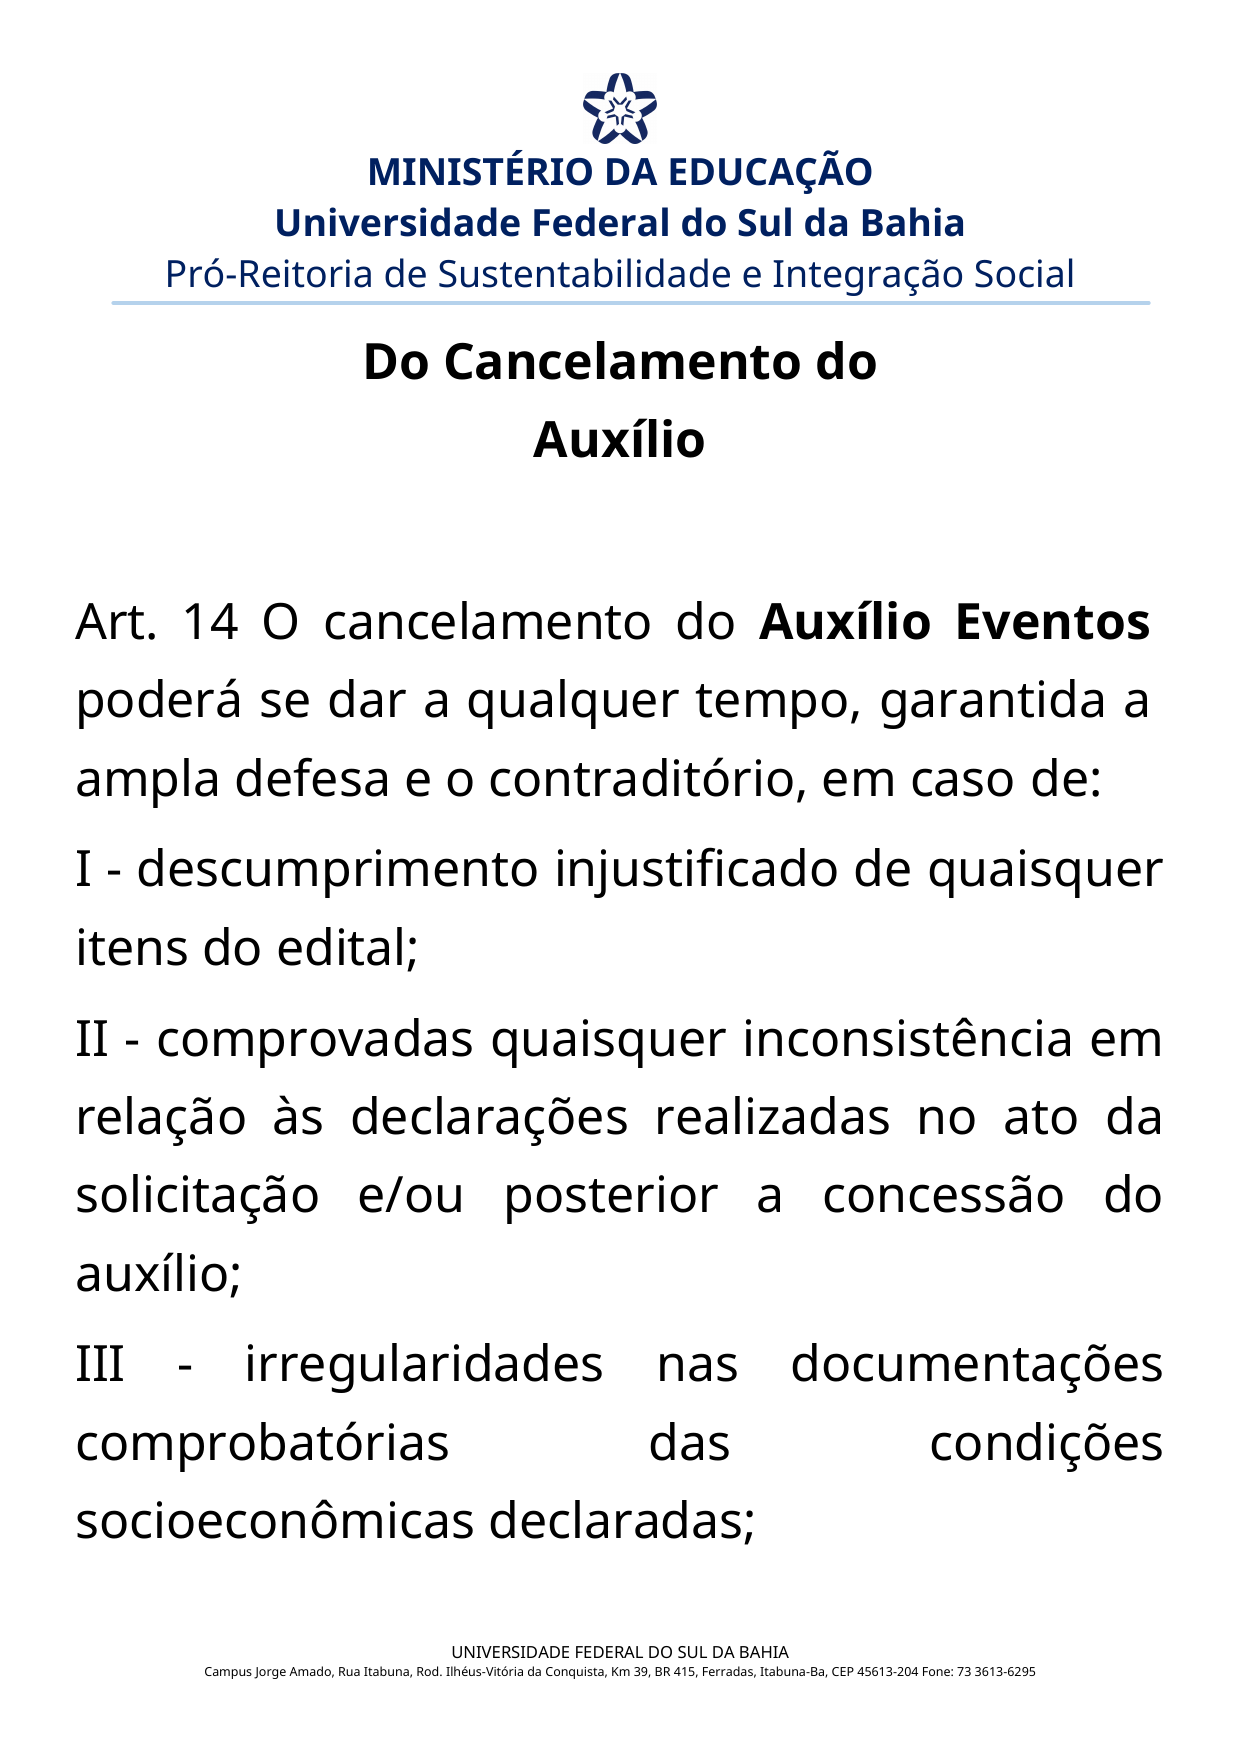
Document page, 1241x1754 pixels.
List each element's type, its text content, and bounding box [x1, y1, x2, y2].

picture [583, 73, 658, 144]
text Art. 14 O cancelamento do Auxílio Eventos poderá se dar a qualquer tempo, garantida a ampla defesa e o contraditório, em caso de: [75, 586, 1151, 811]
text III - irregularidades nas documentações comprobatórias das condições socioeconômicas declaradas; [75, 1328, 1165, 1553]
text Do Cancelamento do Auxílio [284, 326, 956, 472]
text I - descumprimento injustificado de quaisquer itens do edital; [75, 833, 1165, 980]
text II - comprovadas quaisquer inconsistência em relação às declarações realizadas no ato da solicitação e/ou posterior a concessão do auxílio; [75, 1003, 1165, 1306]
